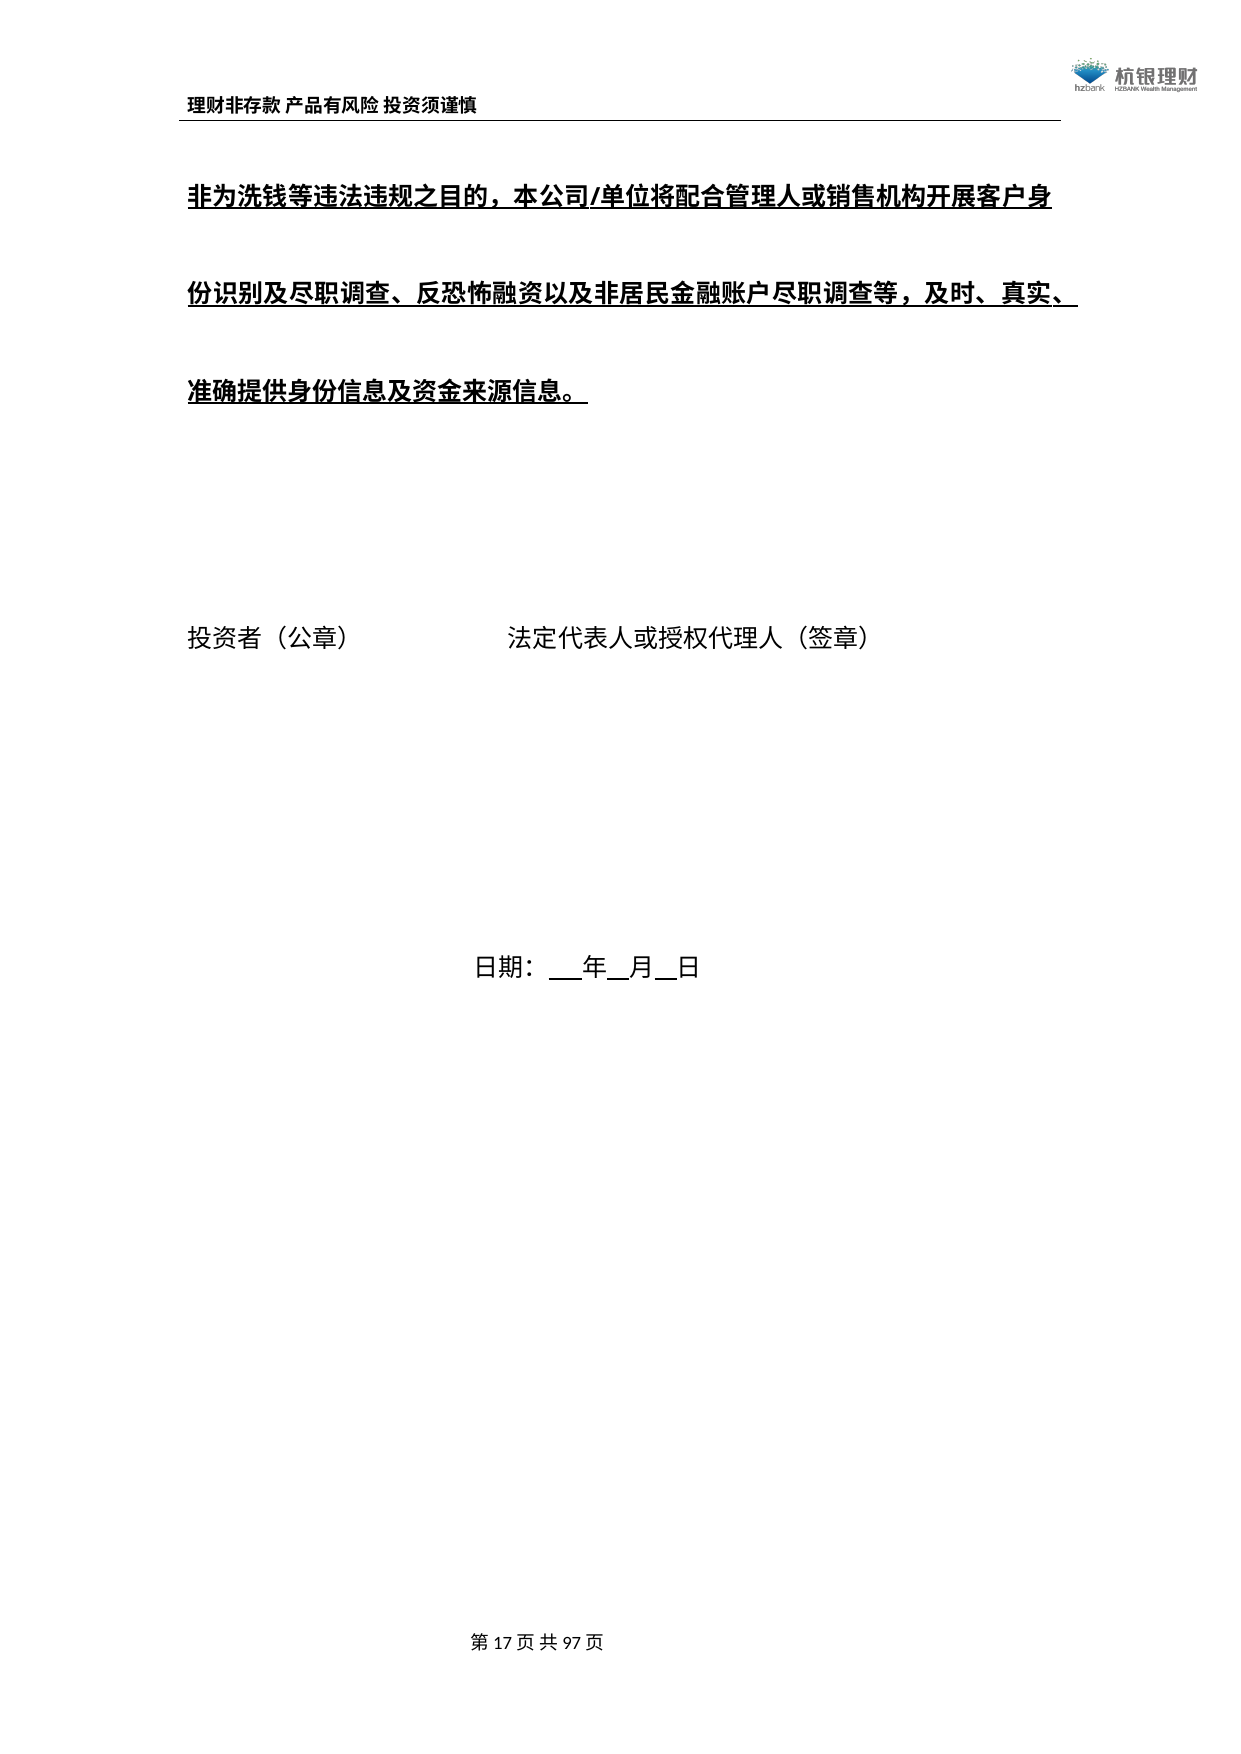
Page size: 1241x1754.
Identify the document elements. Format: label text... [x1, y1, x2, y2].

text 投资者（公章） 法定代表人或授权代理人（签章） [187, 604, 1053, 669]
picture [1027, 0, 1240, 151]
text 日期： 年 月 日 [187, 933, 1053, 998]
